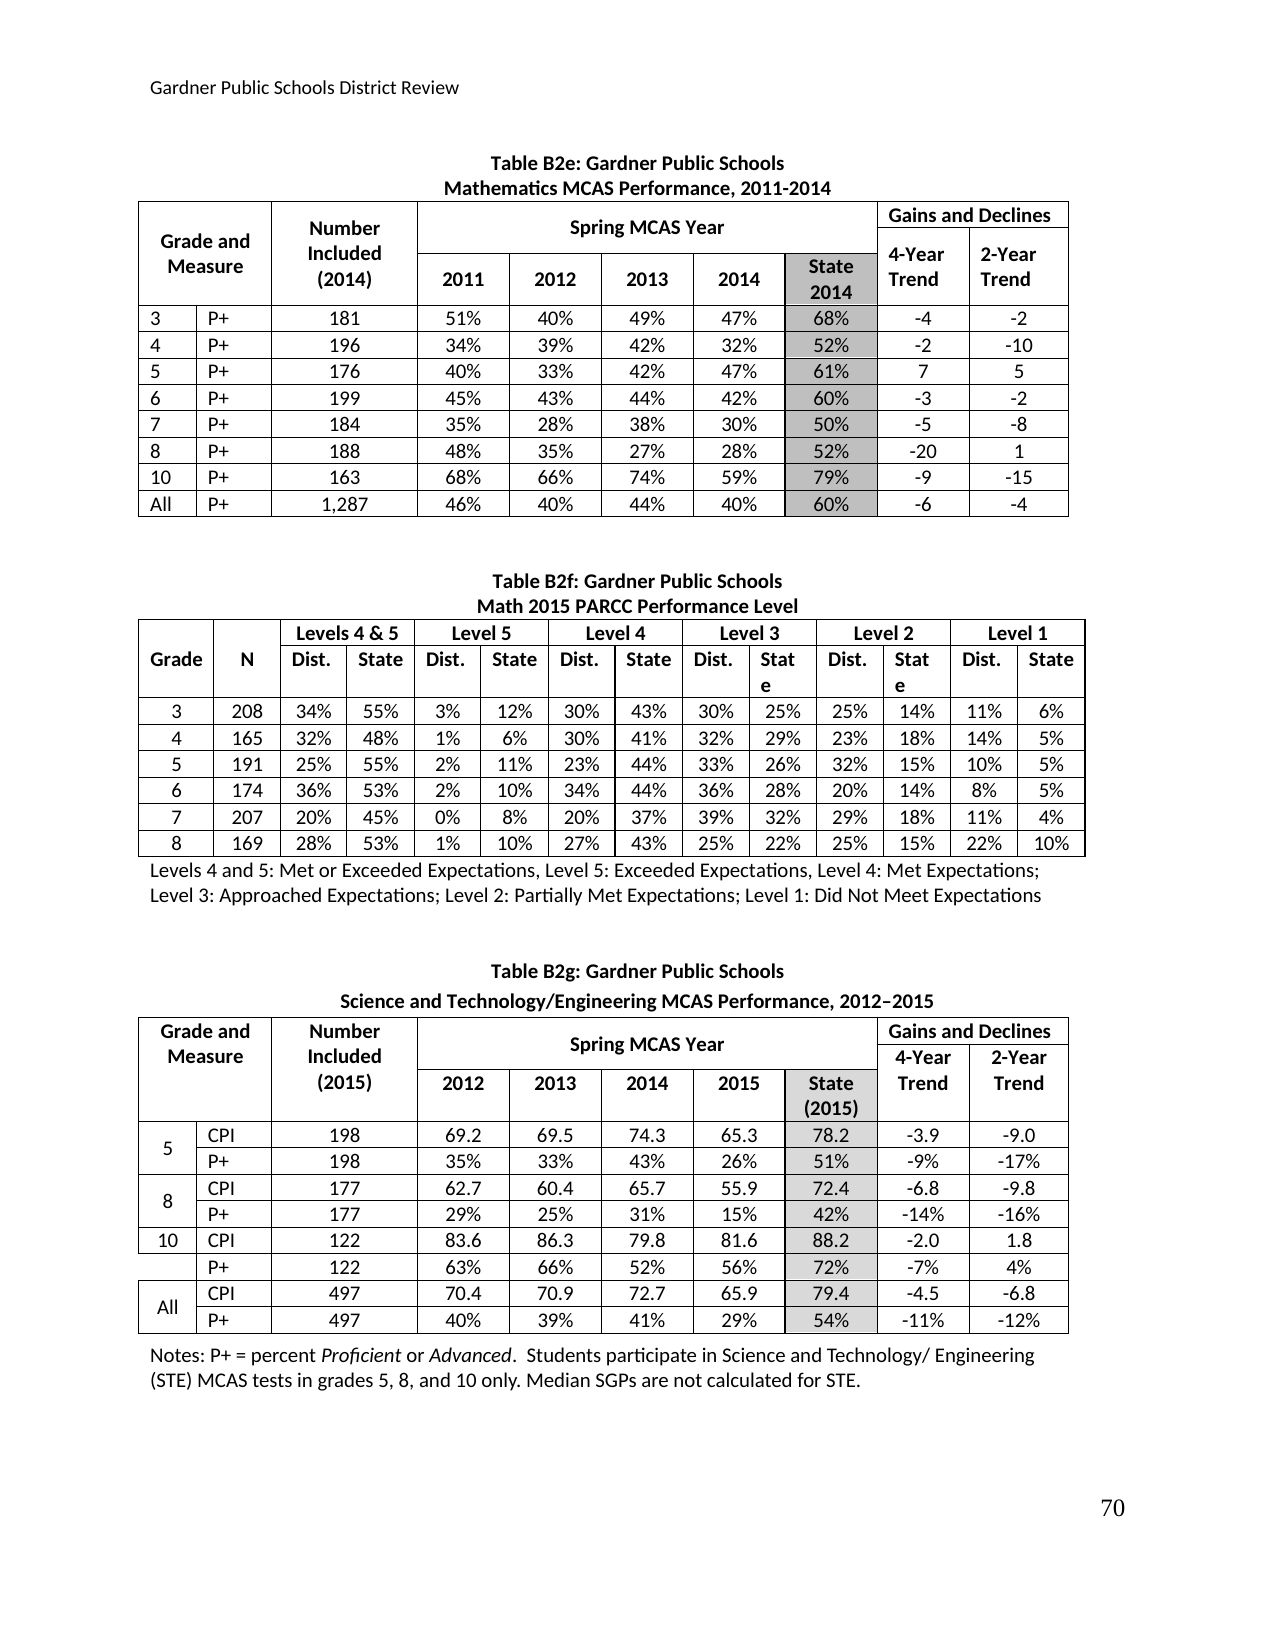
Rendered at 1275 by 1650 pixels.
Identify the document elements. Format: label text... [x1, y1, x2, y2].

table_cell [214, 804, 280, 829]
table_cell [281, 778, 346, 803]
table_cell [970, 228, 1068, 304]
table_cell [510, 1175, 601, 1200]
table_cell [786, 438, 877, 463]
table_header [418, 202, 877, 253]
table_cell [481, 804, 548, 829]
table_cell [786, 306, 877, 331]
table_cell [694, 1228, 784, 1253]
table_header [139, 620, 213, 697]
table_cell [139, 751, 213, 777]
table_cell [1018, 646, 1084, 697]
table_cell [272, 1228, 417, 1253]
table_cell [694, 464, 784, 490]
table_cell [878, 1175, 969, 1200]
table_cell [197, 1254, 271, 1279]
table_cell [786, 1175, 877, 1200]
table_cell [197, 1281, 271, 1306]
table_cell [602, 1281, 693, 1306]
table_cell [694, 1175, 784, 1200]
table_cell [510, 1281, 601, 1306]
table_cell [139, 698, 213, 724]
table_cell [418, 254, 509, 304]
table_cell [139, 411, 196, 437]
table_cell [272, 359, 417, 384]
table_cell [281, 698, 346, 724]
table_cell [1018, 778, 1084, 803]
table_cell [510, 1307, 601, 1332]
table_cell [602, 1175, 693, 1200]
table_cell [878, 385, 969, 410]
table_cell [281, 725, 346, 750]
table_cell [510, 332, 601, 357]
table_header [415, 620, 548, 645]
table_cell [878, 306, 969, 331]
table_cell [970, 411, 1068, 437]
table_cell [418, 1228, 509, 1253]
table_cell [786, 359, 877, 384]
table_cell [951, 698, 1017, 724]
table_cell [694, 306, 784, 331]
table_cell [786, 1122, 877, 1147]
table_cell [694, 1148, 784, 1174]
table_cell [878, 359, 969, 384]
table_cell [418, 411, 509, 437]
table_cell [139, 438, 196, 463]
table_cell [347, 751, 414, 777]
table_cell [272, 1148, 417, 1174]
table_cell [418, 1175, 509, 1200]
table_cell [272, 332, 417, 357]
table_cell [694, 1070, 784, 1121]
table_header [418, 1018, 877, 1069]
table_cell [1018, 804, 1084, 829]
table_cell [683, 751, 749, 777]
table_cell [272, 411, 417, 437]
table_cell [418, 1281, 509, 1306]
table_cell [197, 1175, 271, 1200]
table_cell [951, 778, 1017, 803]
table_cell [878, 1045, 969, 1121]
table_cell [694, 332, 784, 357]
text Science and Technology/Engineering MCAS Performance, 2012–2015 [150, 988, 1125, 1013]
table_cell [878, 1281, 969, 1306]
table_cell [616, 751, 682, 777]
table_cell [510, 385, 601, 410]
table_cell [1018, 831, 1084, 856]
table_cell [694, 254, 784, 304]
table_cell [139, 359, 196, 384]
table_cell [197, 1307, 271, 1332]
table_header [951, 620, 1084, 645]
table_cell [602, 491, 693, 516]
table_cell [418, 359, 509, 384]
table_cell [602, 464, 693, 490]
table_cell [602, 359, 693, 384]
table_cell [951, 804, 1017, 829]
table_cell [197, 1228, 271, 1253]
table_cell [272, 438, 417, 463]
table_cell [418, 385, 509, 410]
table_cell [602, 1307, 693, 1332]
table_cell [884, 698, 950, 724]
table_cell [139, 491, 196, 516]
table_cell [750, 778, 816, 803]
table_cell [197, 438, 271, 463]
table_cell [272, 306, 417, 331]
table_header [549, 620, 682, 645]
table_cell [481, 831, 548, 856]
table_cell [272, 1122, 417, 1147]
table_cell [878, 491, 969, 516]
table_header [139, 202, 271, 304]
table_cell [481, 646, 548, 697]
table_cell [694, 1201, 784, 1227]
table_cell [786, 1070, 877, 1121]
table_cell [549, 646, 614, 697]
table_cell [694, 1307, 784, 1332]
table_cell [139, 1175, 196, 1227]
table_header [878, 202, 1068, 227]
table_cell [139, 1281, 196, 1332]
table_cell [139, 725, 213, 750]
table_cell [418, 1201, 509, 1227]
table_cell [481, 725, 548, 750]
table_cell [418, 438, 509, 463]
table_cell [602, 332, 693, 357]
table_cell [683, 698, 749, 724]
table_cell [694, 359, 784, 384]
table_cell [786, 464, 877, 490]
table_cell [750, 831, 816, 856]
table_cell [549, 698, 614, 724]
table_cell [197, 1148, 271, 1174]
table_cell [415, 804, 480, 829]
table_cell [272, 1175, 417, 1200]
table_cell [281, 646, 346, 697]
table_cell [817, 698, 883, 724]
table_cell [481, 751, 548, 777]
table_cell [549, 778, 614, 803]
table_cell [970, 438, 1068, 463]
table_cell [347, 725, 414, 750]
text Table B2e: Gardner Public Schools [150, 150, 1125, 175]
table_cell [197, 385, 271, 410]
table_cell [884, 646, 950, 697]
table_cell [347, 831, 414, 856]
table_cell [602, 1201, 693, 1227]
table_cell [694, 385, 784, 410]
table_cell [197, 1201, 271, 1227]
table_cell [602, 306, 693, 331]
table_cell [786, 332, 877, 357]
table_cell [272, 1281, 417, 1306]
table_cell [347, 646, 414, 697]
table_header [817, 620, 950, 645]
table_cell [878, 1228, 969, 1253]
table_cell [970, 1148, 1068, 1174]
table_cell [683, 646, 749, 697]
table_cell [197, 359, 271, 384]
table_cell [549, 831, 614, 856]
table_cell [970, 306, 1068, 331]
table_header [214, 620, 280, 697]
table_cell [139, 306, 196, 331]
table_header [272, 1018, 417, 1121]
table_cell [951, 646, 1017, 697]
text Mathematics MCAS Performance, 2011-2014 [150, 175, 1125, 201]
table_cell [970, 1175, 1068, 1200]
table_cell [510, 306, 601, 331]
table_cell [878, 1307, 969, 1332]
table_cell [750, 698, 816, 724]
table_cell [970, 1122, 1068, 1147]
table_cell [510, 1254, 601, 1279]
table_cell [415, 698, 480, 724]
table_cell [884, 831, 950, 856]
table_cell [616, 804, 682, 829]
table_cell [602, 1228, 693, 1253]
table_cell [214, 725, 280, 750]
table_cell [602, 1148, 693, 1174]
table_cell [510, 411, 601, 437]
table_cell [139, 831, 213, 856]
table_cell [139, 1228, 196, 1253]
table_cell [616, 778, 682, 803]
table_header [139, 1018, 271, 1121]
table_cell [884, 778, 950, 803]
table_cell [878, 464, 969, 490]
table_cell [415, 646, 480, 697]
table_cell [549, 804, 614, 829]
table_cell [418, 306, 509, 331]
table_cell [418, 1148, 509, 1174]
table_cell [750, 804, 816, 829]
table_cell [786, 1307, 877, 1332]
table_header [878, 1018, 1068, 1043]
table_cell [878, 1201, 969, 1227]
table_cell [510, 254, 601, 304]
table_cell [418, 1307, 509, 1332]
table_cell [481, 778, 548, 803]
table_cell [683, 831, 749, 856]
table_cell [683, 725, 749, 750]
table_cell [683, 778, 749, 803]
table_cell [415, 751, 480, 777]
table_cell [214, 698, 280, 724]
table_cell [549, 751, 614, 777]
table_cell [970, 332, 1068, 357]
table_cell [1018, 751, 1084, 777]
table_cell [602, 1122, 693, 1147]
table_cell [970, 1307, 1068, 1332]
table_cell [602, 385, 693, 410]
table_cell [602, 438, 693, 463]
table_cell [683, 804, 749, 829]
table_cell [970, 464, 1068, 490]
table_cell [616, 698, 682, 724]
text Table B2g: Gardner Public Schools [150, 959, 1125, 984]
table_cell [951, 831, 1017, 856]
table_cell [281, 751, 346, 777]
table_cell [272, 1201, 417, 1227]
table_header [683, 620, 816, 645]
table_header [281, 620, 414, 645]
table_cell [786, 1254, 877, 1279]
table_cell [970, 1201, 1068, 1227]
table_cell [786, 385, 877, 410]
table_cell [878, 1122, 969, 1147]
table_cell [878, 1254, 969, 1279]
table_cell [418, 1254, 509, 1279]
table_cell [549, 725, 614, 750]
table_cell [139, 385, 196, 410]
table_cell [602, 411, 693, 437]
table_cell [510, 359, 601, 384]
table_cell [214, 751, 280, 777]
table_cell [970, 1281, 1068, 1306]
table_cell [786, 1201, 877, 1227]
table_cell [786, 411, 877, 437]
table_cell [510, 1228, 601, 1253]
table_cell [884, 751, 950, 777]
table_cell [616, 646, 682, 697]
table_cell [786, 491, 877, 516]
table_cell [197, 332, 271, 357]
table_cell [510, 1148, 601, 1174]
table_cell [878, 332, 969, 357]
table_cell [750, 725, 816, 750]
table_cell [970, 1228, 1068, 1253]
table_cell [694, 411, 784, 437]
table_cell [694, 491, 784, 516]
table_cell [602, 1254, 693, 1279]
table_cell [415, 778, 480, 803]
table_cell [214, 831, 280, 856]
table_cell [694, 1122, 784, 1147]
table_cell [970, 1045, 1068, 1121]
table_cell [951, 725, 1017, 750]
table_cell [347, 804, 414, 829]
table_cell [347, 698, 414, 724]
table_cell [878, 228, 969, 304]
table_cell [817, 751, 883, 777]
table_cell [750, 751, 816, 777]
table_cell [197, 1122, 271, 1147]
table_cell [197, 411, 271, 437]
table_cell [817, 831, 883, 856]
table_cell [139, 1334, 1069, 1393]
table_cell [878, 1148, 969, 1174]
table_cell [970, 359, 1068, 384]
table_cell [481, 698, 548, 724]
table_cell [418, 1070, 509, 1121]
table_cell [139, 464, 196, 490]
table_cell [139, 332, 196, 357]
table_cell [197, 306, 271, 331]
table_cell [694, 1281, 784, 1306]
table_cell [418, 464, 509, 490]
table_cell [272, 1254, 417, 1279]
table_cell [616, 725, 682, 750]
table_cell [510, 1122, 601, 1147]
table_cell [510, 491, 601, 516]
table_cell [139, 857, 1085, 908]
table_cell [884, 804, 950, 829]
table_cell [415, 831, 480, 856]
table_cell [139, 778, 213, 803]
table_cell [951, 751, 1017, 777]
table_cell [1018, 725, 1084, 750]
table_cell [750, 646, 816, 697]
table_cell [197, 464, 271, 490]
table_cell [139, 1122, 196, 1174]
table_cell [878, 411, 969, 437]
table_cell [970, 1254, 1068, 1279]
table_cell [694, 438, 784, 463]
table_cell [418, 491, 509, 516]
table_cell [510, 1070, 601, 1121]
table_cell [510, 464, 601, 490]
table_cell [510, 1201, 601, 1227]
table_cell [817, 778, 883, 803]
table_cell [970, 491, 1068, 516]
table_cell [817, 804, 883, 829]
text Table B2f: Gardner Public Schools [150, 568, 1125, 593]
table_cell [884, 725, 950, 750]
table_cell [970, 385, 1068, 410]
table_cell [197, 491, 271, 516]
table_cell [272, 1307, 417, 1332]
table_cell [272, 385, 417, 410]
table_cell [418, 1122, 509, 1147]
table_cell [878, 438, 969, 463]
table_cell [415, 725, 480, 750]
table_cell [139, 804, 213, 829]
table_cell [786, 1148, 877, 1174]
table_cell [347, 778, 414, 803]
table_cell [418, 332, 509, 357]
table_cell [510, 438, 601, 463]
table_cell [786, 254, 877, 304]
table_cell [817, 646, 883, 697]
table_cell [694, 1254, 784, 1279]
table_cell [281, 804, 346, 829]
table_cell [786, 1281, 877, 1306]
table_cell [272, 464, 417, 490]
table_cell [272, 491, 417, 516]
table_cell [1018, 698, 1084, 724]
text Math 2015 PARCC Performance Level [150, 593, 1125, 619]
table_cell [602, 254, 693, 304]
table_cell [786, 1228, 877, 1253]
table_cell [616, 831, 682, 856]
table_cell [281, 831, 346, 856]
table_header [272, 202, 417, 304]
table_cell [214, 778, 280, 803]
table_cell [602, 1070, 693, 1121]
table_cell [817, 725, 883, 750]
